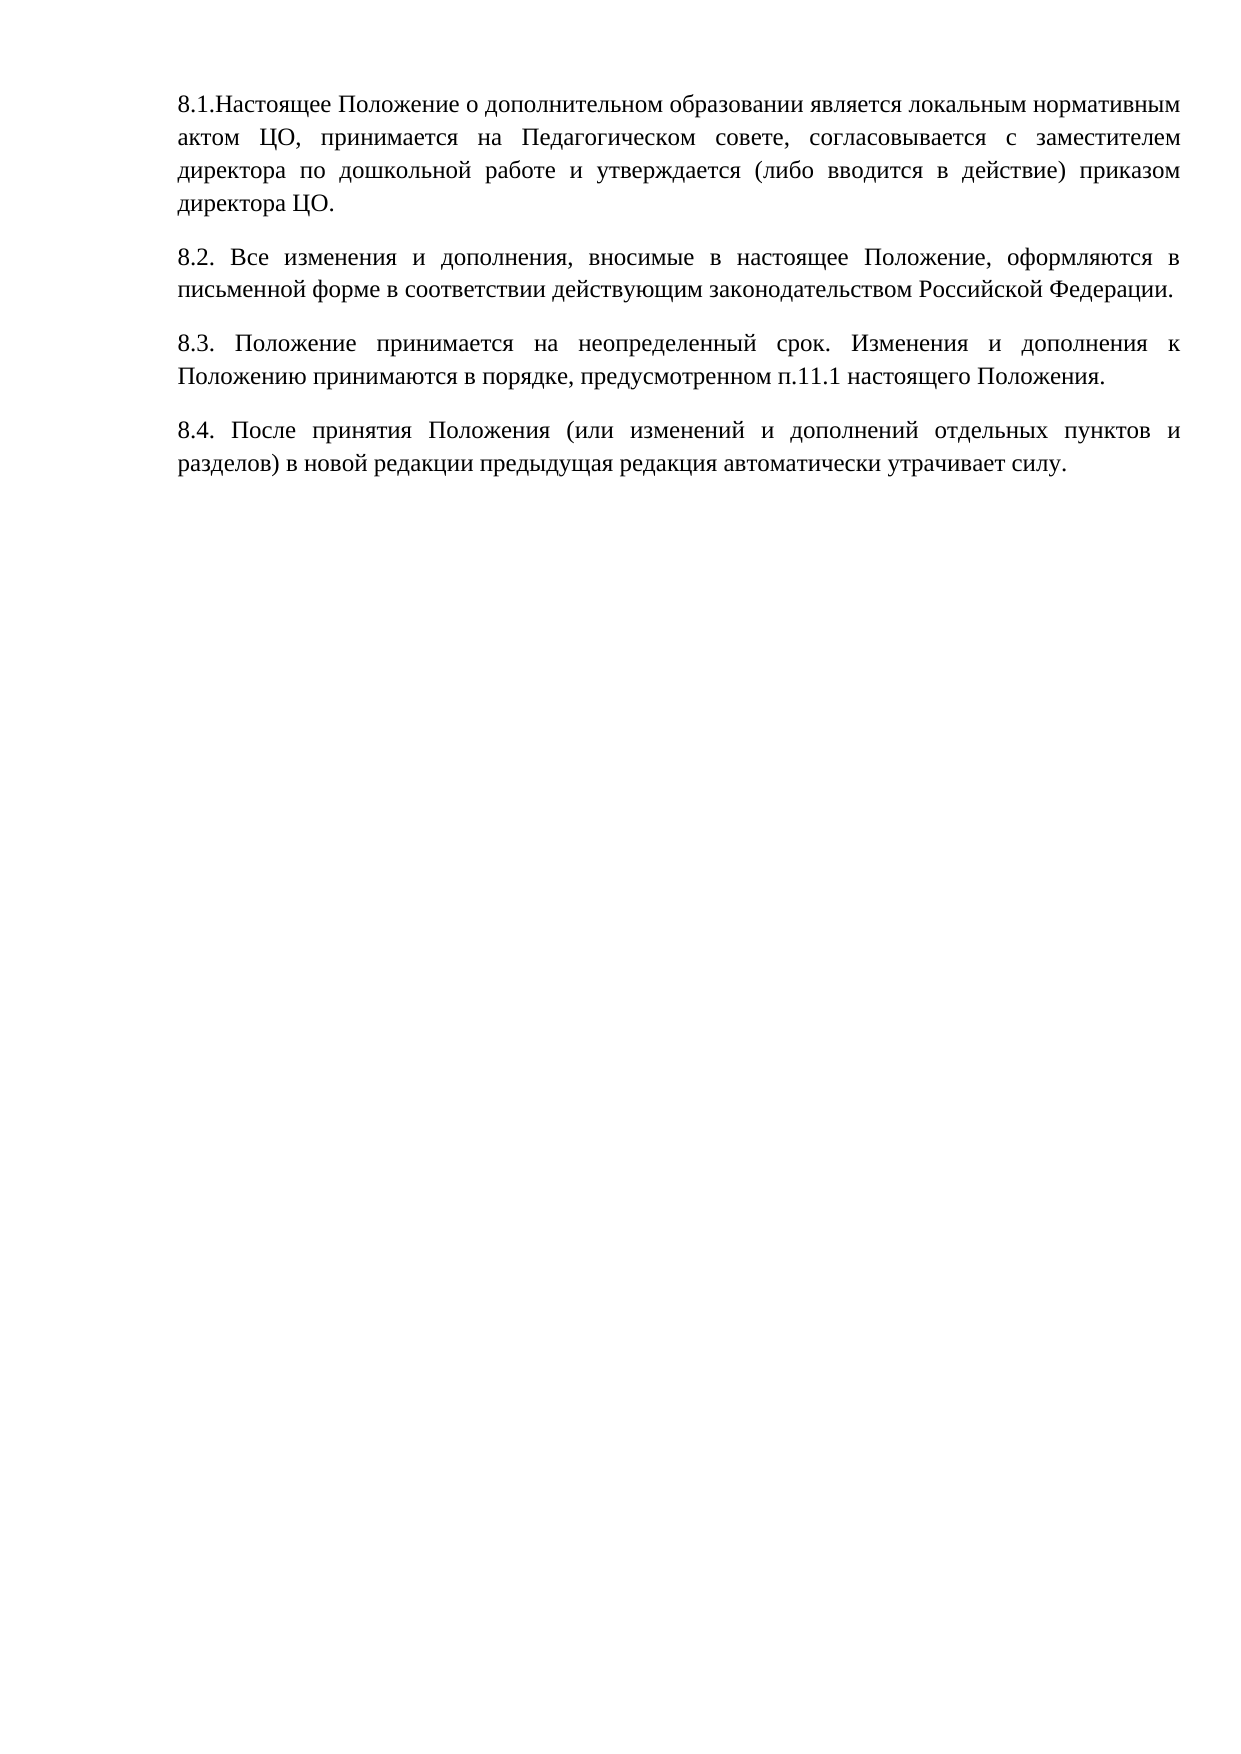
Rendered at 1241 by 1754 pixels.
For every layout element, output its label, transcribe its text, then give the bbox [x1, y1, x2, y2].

text 8.3. Положение принимается на неопределенный срок. Изменения и дополнения к Положению принимаются в порядке, предусмотренном п.11.1 настоящего Положения. [177, 328, 1181, 390]
text 8.1.Настоящее Положение о дополнительном образовании является локальным нормативным актом ЦО, принимается на Педагогическом совете, согласовывается с заместителем директора по дошкольной работе и утверждается (либо вводится в действие) приказом директора ЦО. [177, 89, 1181, 216]
text 8.2. Все изменения и дополнения, вносимые в настоящее Положение, оформляются в письменной форме в соответствии действующим законодательством Российской Федерации. [177, 242, 1181, 303]
text 8.4. После принятия Положения (или изменений и дополнений отдельных пунктов и разделов) в новой редакции предыдущая редакция автоматически утрачивает силу. [177, 415, 1181, 477]
